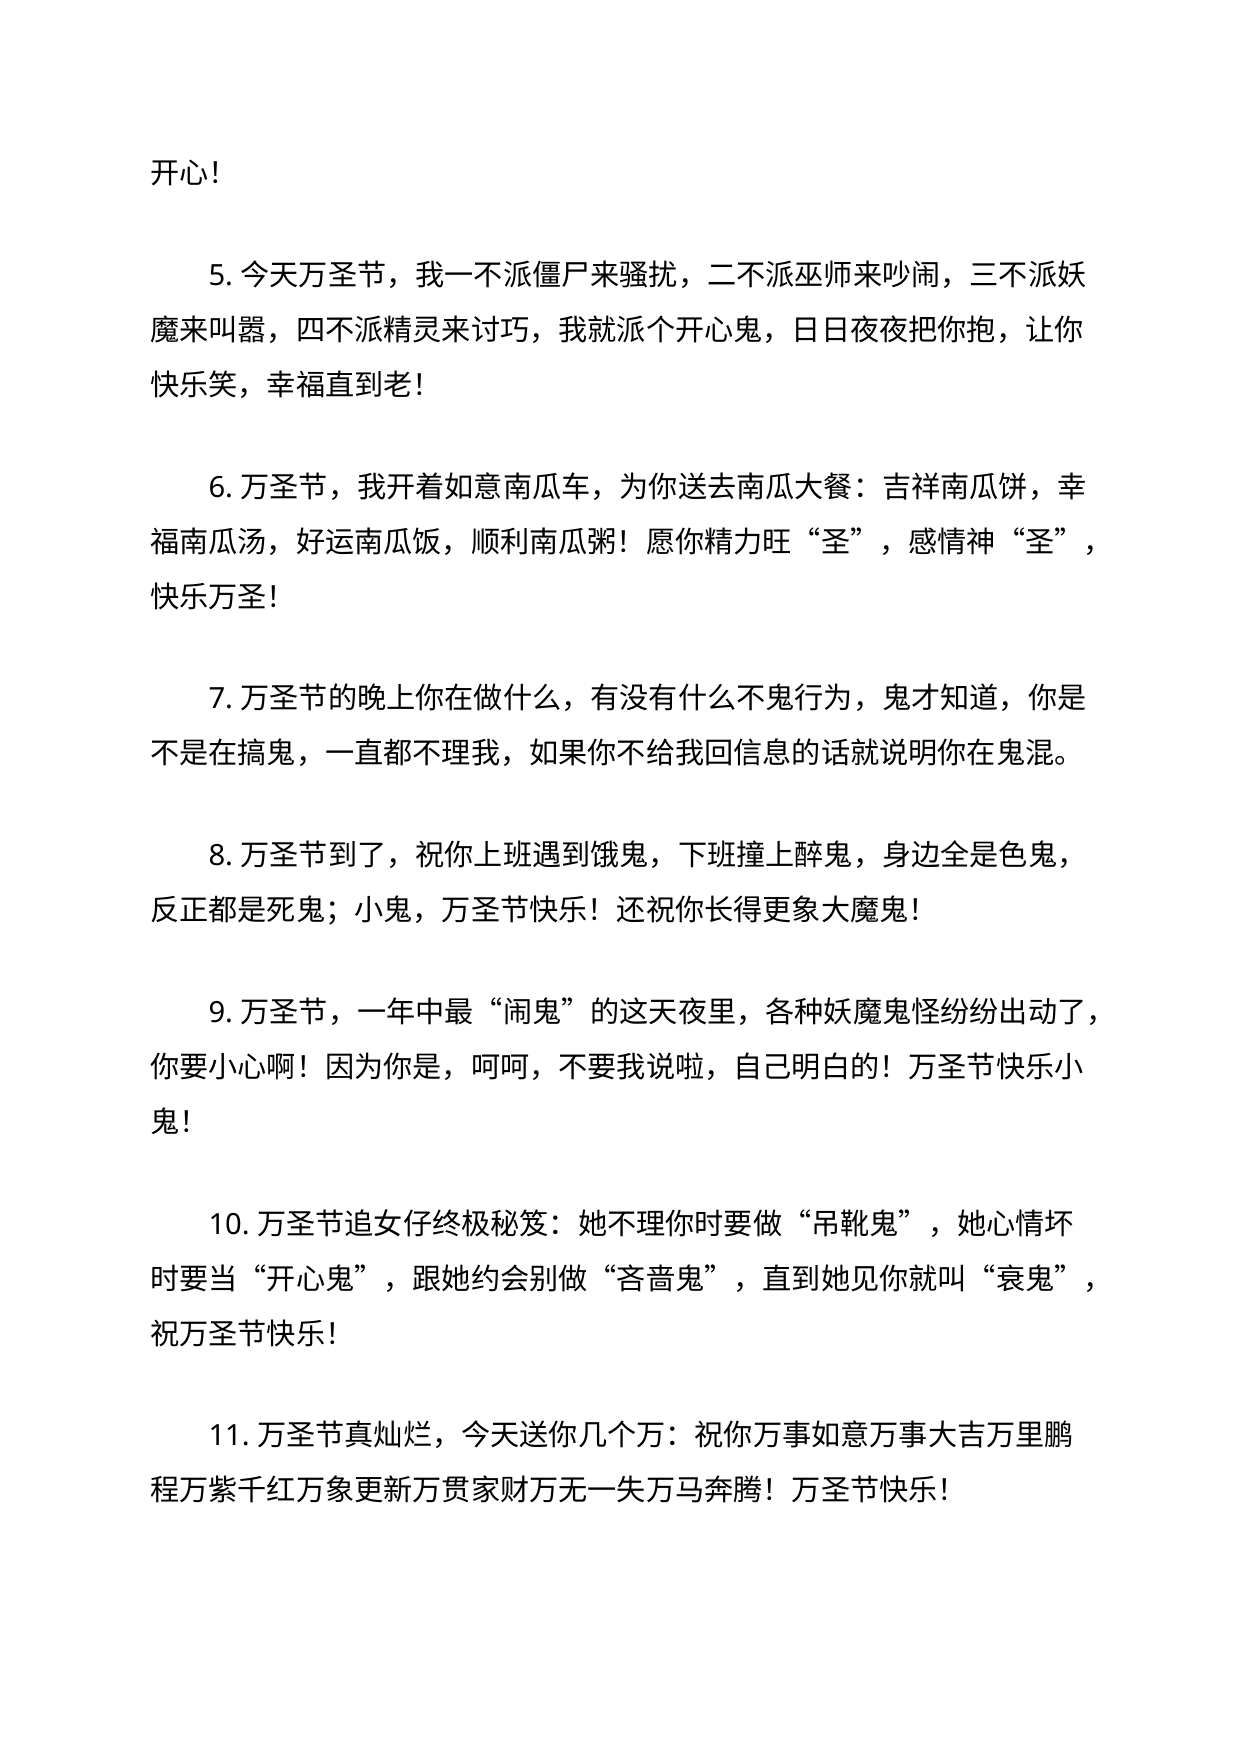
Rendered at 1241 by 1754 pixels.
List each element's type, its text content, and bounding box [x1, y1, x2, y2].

text 7. 万圣节的晚上你在做什么，有没有什么不鬼行为，鬼才知道，你是不是在搞鬼，一直都不理我，如果你不给我回信息的话就说明你在鬼混。 [150, 675, 1090, 772]
text 8. 万圣节到了，祝你上班遇到饿鬼，下班撞上醉鬼，身边全是色鬼，反正都是死鬼；小鬼，万圣节快乐！还祝你长得更象大魔鬼！ [150, 832, 1090, 929]
text 5. 今天万圣节，我一不派僵尸来骚扰，二不派巫师来吵闹，三不派妖魔来叫嚣，四不派精灵来讨巧，我就派个开心鬼，日日夜夜把你抱，让你快乐笑，幸福直到老！ [150, 252, 1090, 404]
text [150, 150, 1090, 192]
text 9. 万圣节，一年中最“闹鬼”的这天夜里，各种妖魔鬼怪纷纷出动了，你要小心啊！因为你是，呵呵，不要我说啦，自己明白的！万圣节快乐小鬼！ [150, 989, 1090, 1141]
text 11. 万圣节真灿烂，今天送你几个万：祝你万事如意万事大吉万里鹏程万紫千红万象更新万贯家财万无一失万马奔腾！万圣节快乐！ [150, 1412, 1090, 1509]
text 10. 万圣节追女仔终极秘笈：她不理你时要做“吊靴鬼”，她心情坏时要当“开心鬼”，跟她约会别做“吝啬鬼”，直到她见你就叫“衰鬼”，祝万圣节快乐！ [150, 1200, 1090, 1352]
text 6. 万圣节，我开着如意南瓜车，为你送去南瓜大餐：吉祥南瓜饼，幸福南瓜汤，好运南瓜饭，顺利南瓜粥！愿你精力旺“圣”，感情神“圣”，快乐万圣！ [150, 463, 1090, 616]
